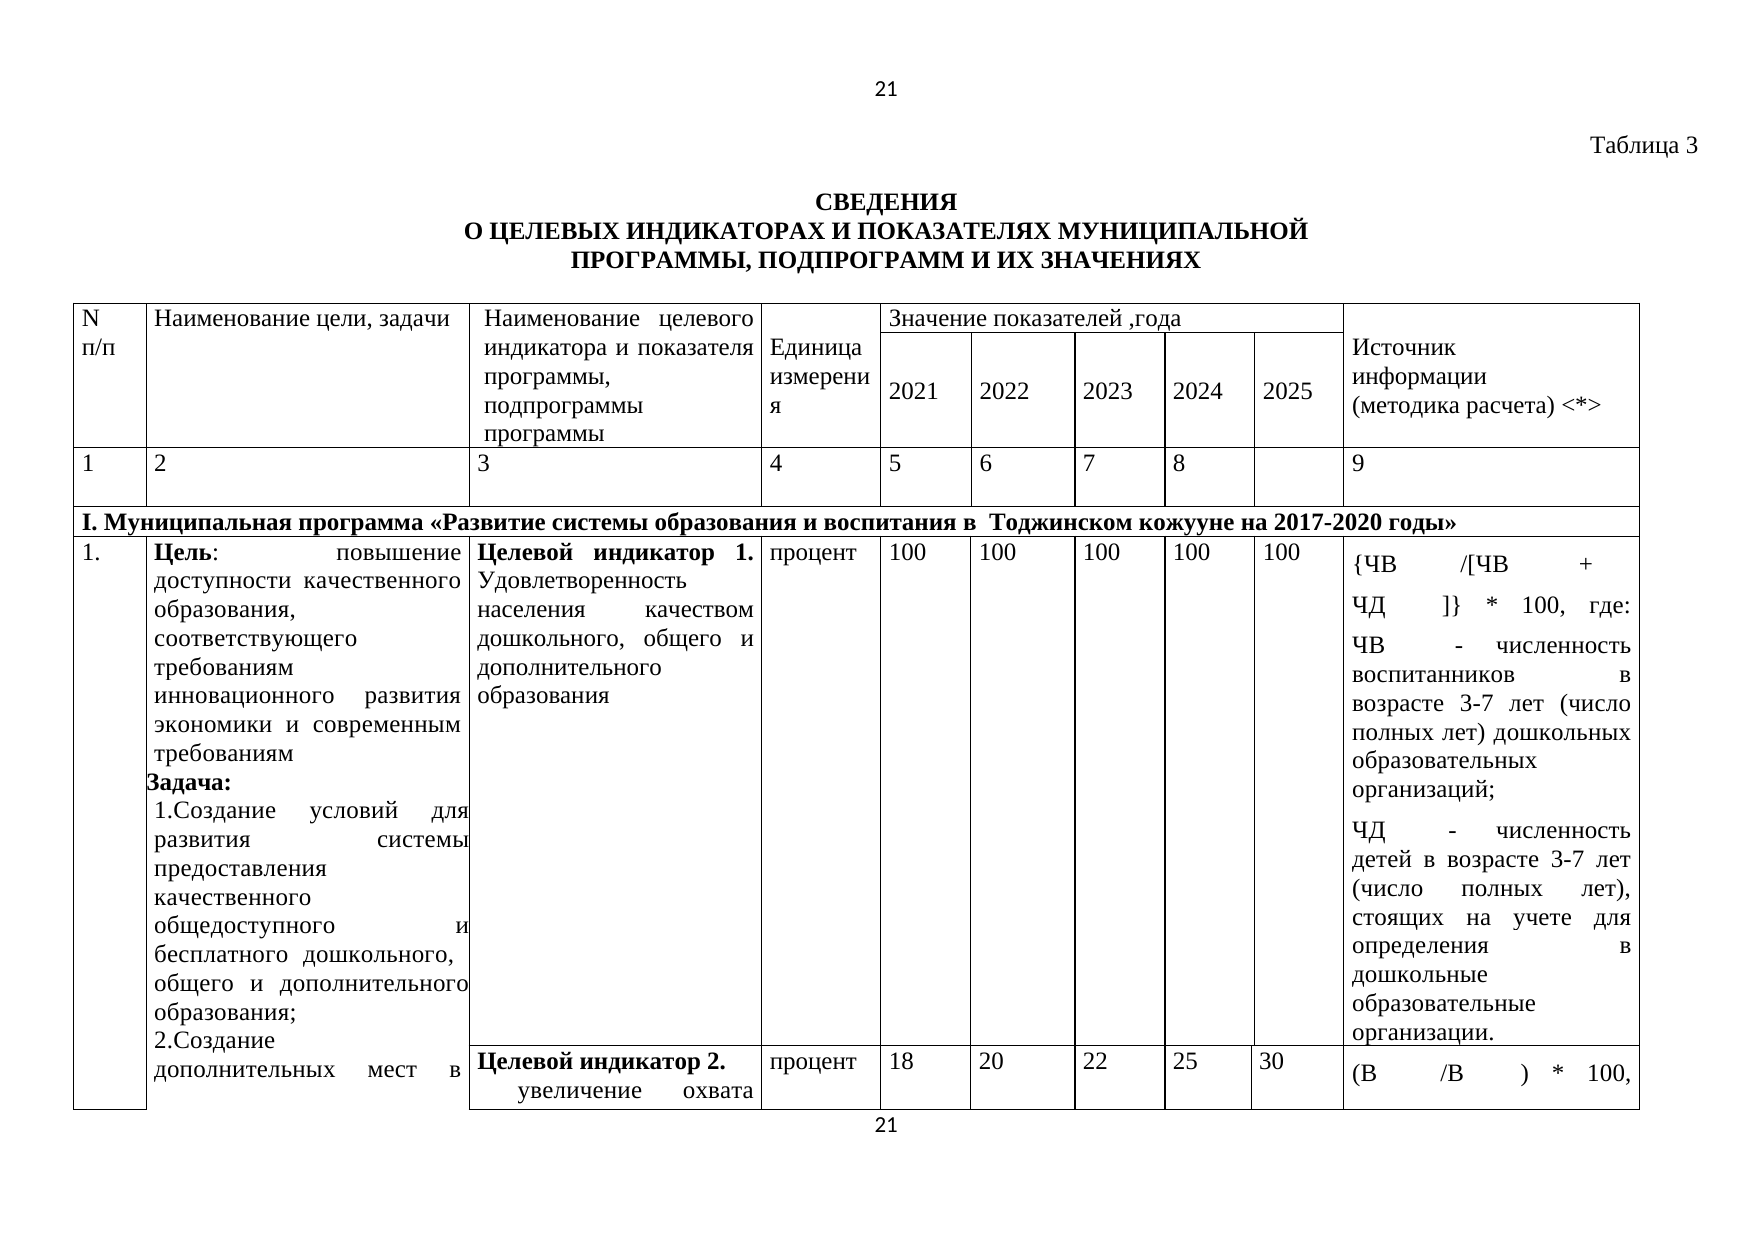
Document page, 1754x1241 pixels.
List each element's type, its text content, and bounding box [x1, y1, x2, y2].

text О ЦЕЛЕВЫХ ИНДИКАТОРАХ И ПОКАЗАТЕЛЯХ МУНИЦИПАЛЬНОЙ [74, 216, 1698, 245]
table_cell 2 [147, 448, 469, 506]
table_cell {ЧВ/[ЧВ + ЧД]} * 100, где: ЧВ - численность воспитанников в возрасте 3-7 лет (число полных лет) дошкольных образовательных организаций; ЧД - численность детей в возрасте 3-7 лет (число полных лет), стоящих на учете для определения в дошкольные образовательные организации. [1344, 537, 1639, 1045]
table_cell 100 [881, 537, 970, 1045]
table_cell Целевой индикатор 1. Удовлетворенность населения качеством дошкольного, общего и дополнительного образования [470, 537, 761, 1045]
table_cell 5 [881, 448, 971, 506]
table_cell 100 [1076, 537, 1164, 1045]
table_cell 2025 [1255, 333, 1343, 447]
table_cell 1. [74, 537, 146, 1109]
table_cell Цель: повышение доступности качественного образования, соответствующего требованиям инновационного развития экономики и современным требованиям Задача: 1.Создание условий для развития системы предоставления качественного общедоступного и бесплатного дошкольного, общего и дополнительного образования; 2.Создание дополнительных мест в муниципальных образовательных организациях различных типов, а также развитие альтернативных форм дошкольного образования. 3. Реализация мер социальной поддержки, направленных на повышение доступности начального общего, основного общего и среднего общего образования. 3. Реализация национального проекта «Образование» - - "Поддержка семей, имеющих детей" - "Современная школа" (Сетевая школа РТ) - "Социальная активность" - "Успех каждого ребенка" - "Учитель будущего" - "Цифровая образовательная среда". Приоритетные проекты "Создание современной образовательной среды для школьников" "Современная цифровая образовательная среда в Российской Федерации" "Образование" по направлению "Подготовка высококвалифицированных специалистов и рабочих кадров с учетом современных стандартов и передовых технологий" ("Молодые профессионалы") "Доступное дополнительное образование для детей" Региональные проекты "Эффективный учитель - успешный выпускник" "Успешный ученик" "Успешный выпускник" "В каждой семье - не менее одного ребенка с высшим образованием" "Современная цифровая образовательная среда в Республике Тыва" Национальный проект «Демография» Реализация мер социальной поддержки, направленных на повышение доступности дошкольного, общего и дополнительного образования, в том числе через реализацию региональных и федеральных проектов образования «Эффективный учитель- успешный ученик», «В каждой семье не менее одного ребенка с высшим образованием», «Доступное дополнительное образование», «Демография», « Пути к долголетию», «Настоящая семья-это много дружных «Я»», «Развитие русского и тувинского языка», «Хуреш в детские сады в Республике Тыва», «Онлайн образование», «Будущее в твоих руках», «Современный родитель» и т.д. 4. Обеспечение обновления структуры и содержания образования через внедрение федеральных государственных образовательных стандартов (ФГОС), цифровизацию образования, электронный учет на Едином портале государственных и муниципальных услуг: www.gosuslugi.ru [147, 537, 469, 1109]
table_header Значение показателей ,года [881, 304, 1343, 332]
table_header Наименование целевого индикатора и показателя программы, подпрограммы программы [470, 304, 761, 447]
table_cell 100 [1166, 537, 1254, 1045]
table_cell 2024 [1166, 333, 1254, 447]
table_cell 100 [1255, 537, 1343, 1045]
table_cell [1344, 1046, 1639, 1109]
text ПРОГРАММЫ, ПОДПРОГРАММ И ИХ ЗНАЧЕНИЯХ [74, 245, 1698, 274]
table_cell 18 [881, 1046, 970, 1109]
table_cell I. Муниципальная программа «Развитие системы образования и воспитания в Тоджинском кожууне на 2017-2020 годы» [74, 507, 1639, 536]
text СВЕДЕНИЯ [74, 187, 1698, 216]
table_cell 100 [971, 537, 1074, 1045]
table_cell 2022 [972, 333, 1074, 447]
table_header Единица измерения [762, 304, 880, 447]
table_cell 7 [1076, 448, 1164, 506]
table_cell 22 [1076, 1046, 1164, 1109]
table_cell 1 [74, 448, 146, 506]
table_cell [470, 1046, 761, 1109]
table_cell 2023 [1076, 333, 1164, 447]
table_cell 20 [971, 1046, 1074, 1109]
table_header Источник информации (методика расчета) <*> [1344, 304, 1639, 447]
table_header N п/п [74, 304, 146, 447]
table_cell процент [762, 537, 880, 1045]
table_cell 8 [1166, 448, 1254, 506]
table_cell процент [762, 1046, 880, 1109]
table_cell 4 [762, 448, 880, 506]
table_header Наименование цели, задачи [147, 304, 469, 447]
text Таблица 3 [74, 130, 1698, 159]
table_cell 2021 [881, 333, 971, 447]
table_cell 25 [1166, 1046, 1251, 1109]
table_cell 3 [470, 448, 761, 506]
table_cell 30 [1252, 1046, 1343, 1109]
table_cell 6 [972, 448, 1074, 506]
table_cell 9 [1344, 448, 1639, 506]
table_cell [1255, 448, 1343, 506]
